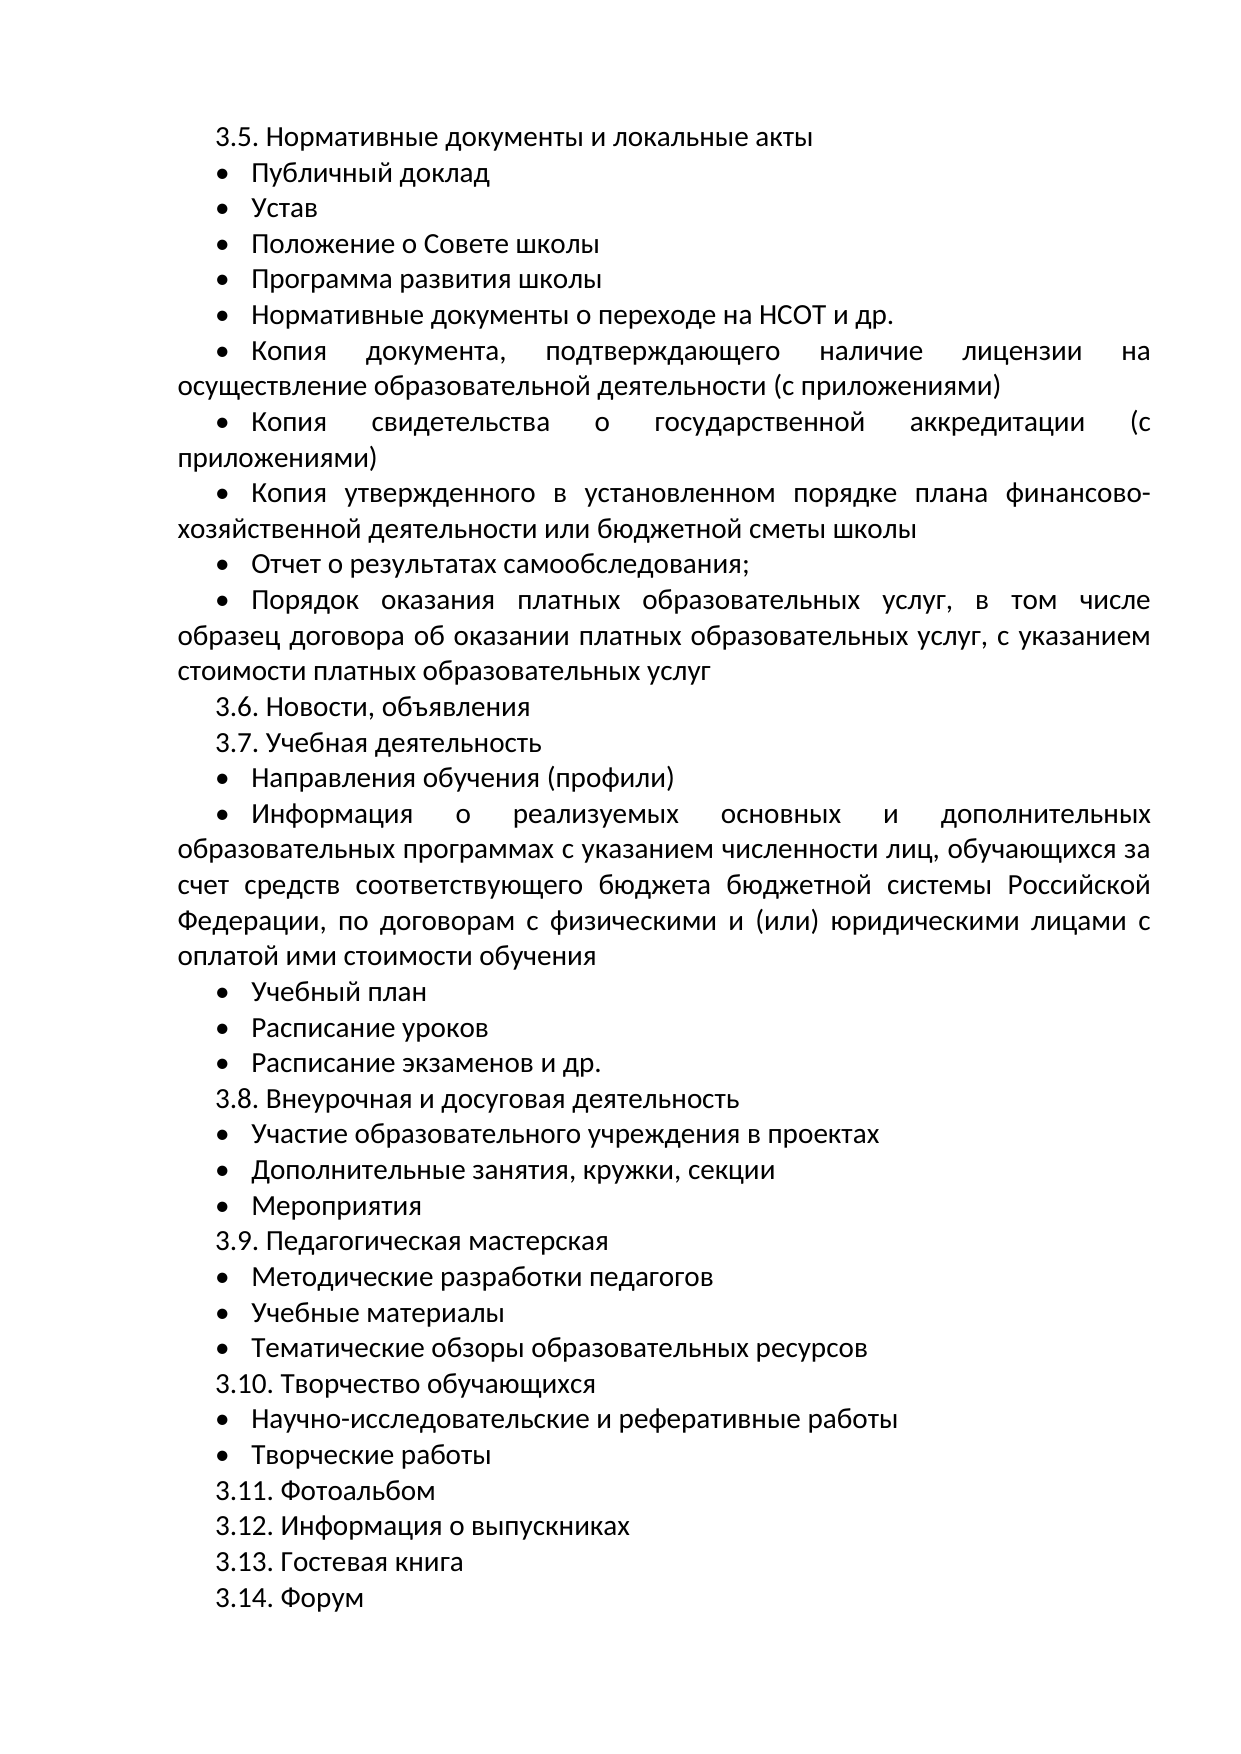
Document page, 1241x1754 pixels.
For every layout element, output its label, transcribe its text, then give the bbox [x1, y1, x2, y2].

text • Копия утвержденного в установленном порядке плана финансово-хозяйственной деятельности или бюджетной сметы школы [177, 474, 1152, 546]
text • Публичный доклад [177, 154, 1152, 189]
text 3.8. Внеурочная и досуговая деятельность [177, 1080, 1152, 1116]
text 3.11. Фотоальбом [177, 1472, 1152, 1507]
text • Расписание уроков [177, 1009, 1152, 1044]
text 3.13. Гостевая книга [177, 1543, 1152, 1579]
text • Учебные материалы [177, 1294, 1152, 1329]
text 3.9. Педагогическая мастерская [177, 1222, 1152, 1258]
text 3.12. Информация о выпускниках [177, 1507, 1152, 1543]
text 3.5. Нормативные документы и локальные акты [177, 118, 1152, 154]
text 3.14. Форум [177, 1579, 1152, 1614]
text • Порядок оказания платных образовательных услуг, в том числе образец договора об оказании платных образовательных услуг, с указанием стоимости платных образовательных услуг [177, 581, 1152, 688]
text 3.7. Учебная деятельность [177, 724, 1152, 759]
text • Участие образовательного учреждения в проектах [177, 1116, 1152, 1151]
text • Устав [177, 189, 1152, 225]
text 3.10. Творчество обучающихся [177, 1365, 1152, 1401]
text • Учебный план [177, 973, 1152, 1009]
text • Научно-исследовательские и реферативные работы [177, 1401, 1152, 1436]
text • Дополнительные занятия, кружки, секции [177, 1151, 1152, 1187]
text • Программа развития школы [177, 261, 1152, 296]
text • Методические разработки педагогов [177, 1258, 1152, 1294]
text 3.6. Новости, объявления [177, 688, 1152, 724]
text • Копия свидетельства о государственной аккредитации (с приложениями) [177, 403, 1152, 474]
text • Нормативные документы о переходе на НСОТ и др. [177, 296, 1152, 332]
text • Творческие работы [177, 1436, 1152, 1472]
text • Копия документа, подтверждающего наличие лицензии на осуществление образовательной деятельности (с приложениями) [177, 332, 1152, 403]
text • Отчет о результатах самообследования; [177, 546, 1152, 581]
text • Расписание экзаменов и др. [177, 1044, 1152, 1080]
text • Мероприятия [177, 1187, 1152, 1222]
text • Тематические обзоры образовательных ресурсов [177, 1329, 1152, 1365]
text • Информация о реализуемых основных и дополнительных образовательных программах с указанием численности лиц, обучающихся за счет средств соответствующего бюджета бюджетной системы Российской Федерации, по договорам с физическими и (или) юридическими лицами с оплатой ими стоимости обучения [177, 795, 1152, 973]
text • Положение о Совете школы [177, 225, 1152, 261]
text • Направления обучения (профили) [177, 759, 1152, 795]
